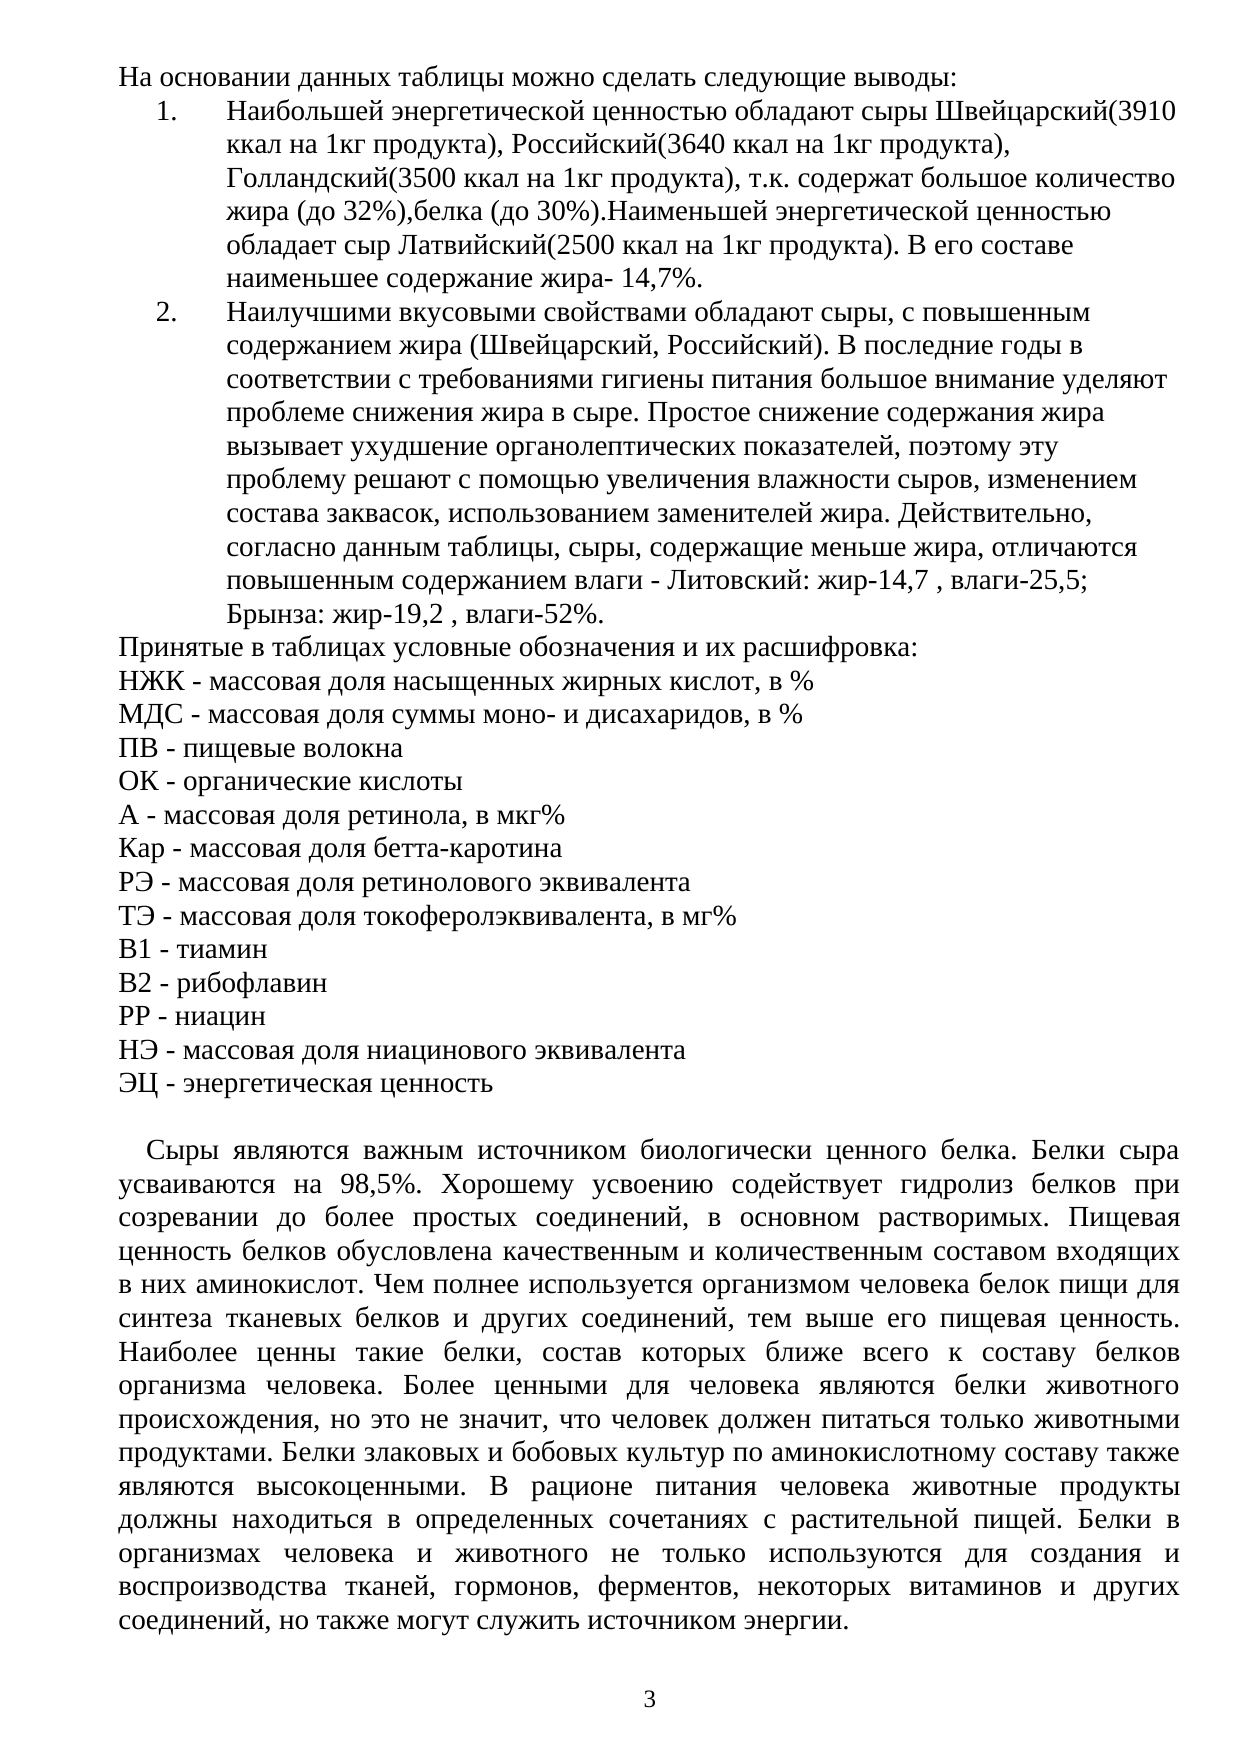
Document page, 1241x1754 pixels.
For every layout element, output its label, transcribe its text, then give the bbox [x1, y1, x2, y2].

title Принятые в таблицах условные обозначения и их расшифровка: [118, 629, 1181, 663]
title РЭ - массовая доля ретинолового эквивалента [118, 864, 1181, 898]
title ОК - органические кислоты [118, 763, 1181, 797]
title Наилучшими вкусовыми свойствами обладают сыры, с повышенным содержанием жира (Швейцарский, Российский). В последние годы в соответствии с требованиями гигиены питания большое внимание уделяют проблеме снижения жира в сыре. Простое снижение содержания жира вызывает ухудшение органолептических показателей, поэтому эту проблему решают с помощью увеличения влажности сыров, изменением состава заквасок, использованием заменителей жира. Действительно, согласно данным таблицы, сыры, содержащие меньше жира, отличаются повышенным содержанием влаги - Литовский: жир-14,7 , влаги-25,5; Брынза: жир-19,2 , влаги-52%. [156, 294, 1181, 629]
title ПВ - пищевые волокна [118, 730, 1181, 763]
title На основании данных таблицы можно сделать следующие выводы: [118, 59, 1181, 93]
title Кар - массовая доля бетта-каротина [118, 831, 1181, 864]
title ЭЦ - энергетическая ценность [118, 1065, 1181, 1099]
title МДС - массовая доля суммы моно- и дисахаридов, в % [118, 696, 1181, 730]
title РР - ниацин [118, 998, 1181, 1032]
title НЖК - массовая доля насыщенных жирных кислот, в % [118, 663, 1181, 696]
title В2 - рибофлавин [118, 965, 1181, 998]
title НЭ - массовая доля ниацинового эквивалента [118, 1032, 1181, 1065]
title Сыры являются важным источником биологически ценного белка. Белки сыра усваиваются на 98,5%. Хорошему усвоению содействует гидролиз белков при созревании до более простых соединений, в основном растворимых. Пищевая ценность белков обусловлена качественным и количественным составом входящих в них аминокислот. Чем полнее используется организмом человека белок пищи для синтеза тканевых белков и других соединений, тем выше его пищевая ценность. Наиболее ценны такие белки, состав которых ближе всего к составу белков организма человека. Более ценными для человека являются белки животного происхождения, но это не значит, что человек должен питаться только животными продуктами. Белки злаковых и бобовых культур по аминокислотному составу также являются высокоценными. В рационе питания человека животные продукты должны находиться в определенных сочетаниях с растительной пищей. Белки в организмах человека и животного не только используются для создания и воспроизводства тканей, гормонов, ферментов, некоторых витаминов и других соединений, но также могут служить источником энергии. [118, 1132, 1181, 1636]
title Наибольшей энергетической ценностью обладают сыры Швейцарский(3910 ккал на 1кг продукта), Российский(3640 ккал на 1кг продукта), Голландский(3500 ккал на 1кг продукта), т.к. содержат большое количество жира (до 32%),белка (до 30%).Наименьшей энергетической ценностью обладает сыр Латвийский(2500 ккал на 1кг продукта). В его составе наименьшее содержание жира- 14,7%. [156, 93, 1181, 294]
title В1 - тиамин [118, 931, 1181, 965]
title ТЭ - массовая доля токоферолэквивалента, в мг% [118, 898, 1181, 931]
title А - массовая доля ретинола, в мкг% [118, 797, 1181, 831]
